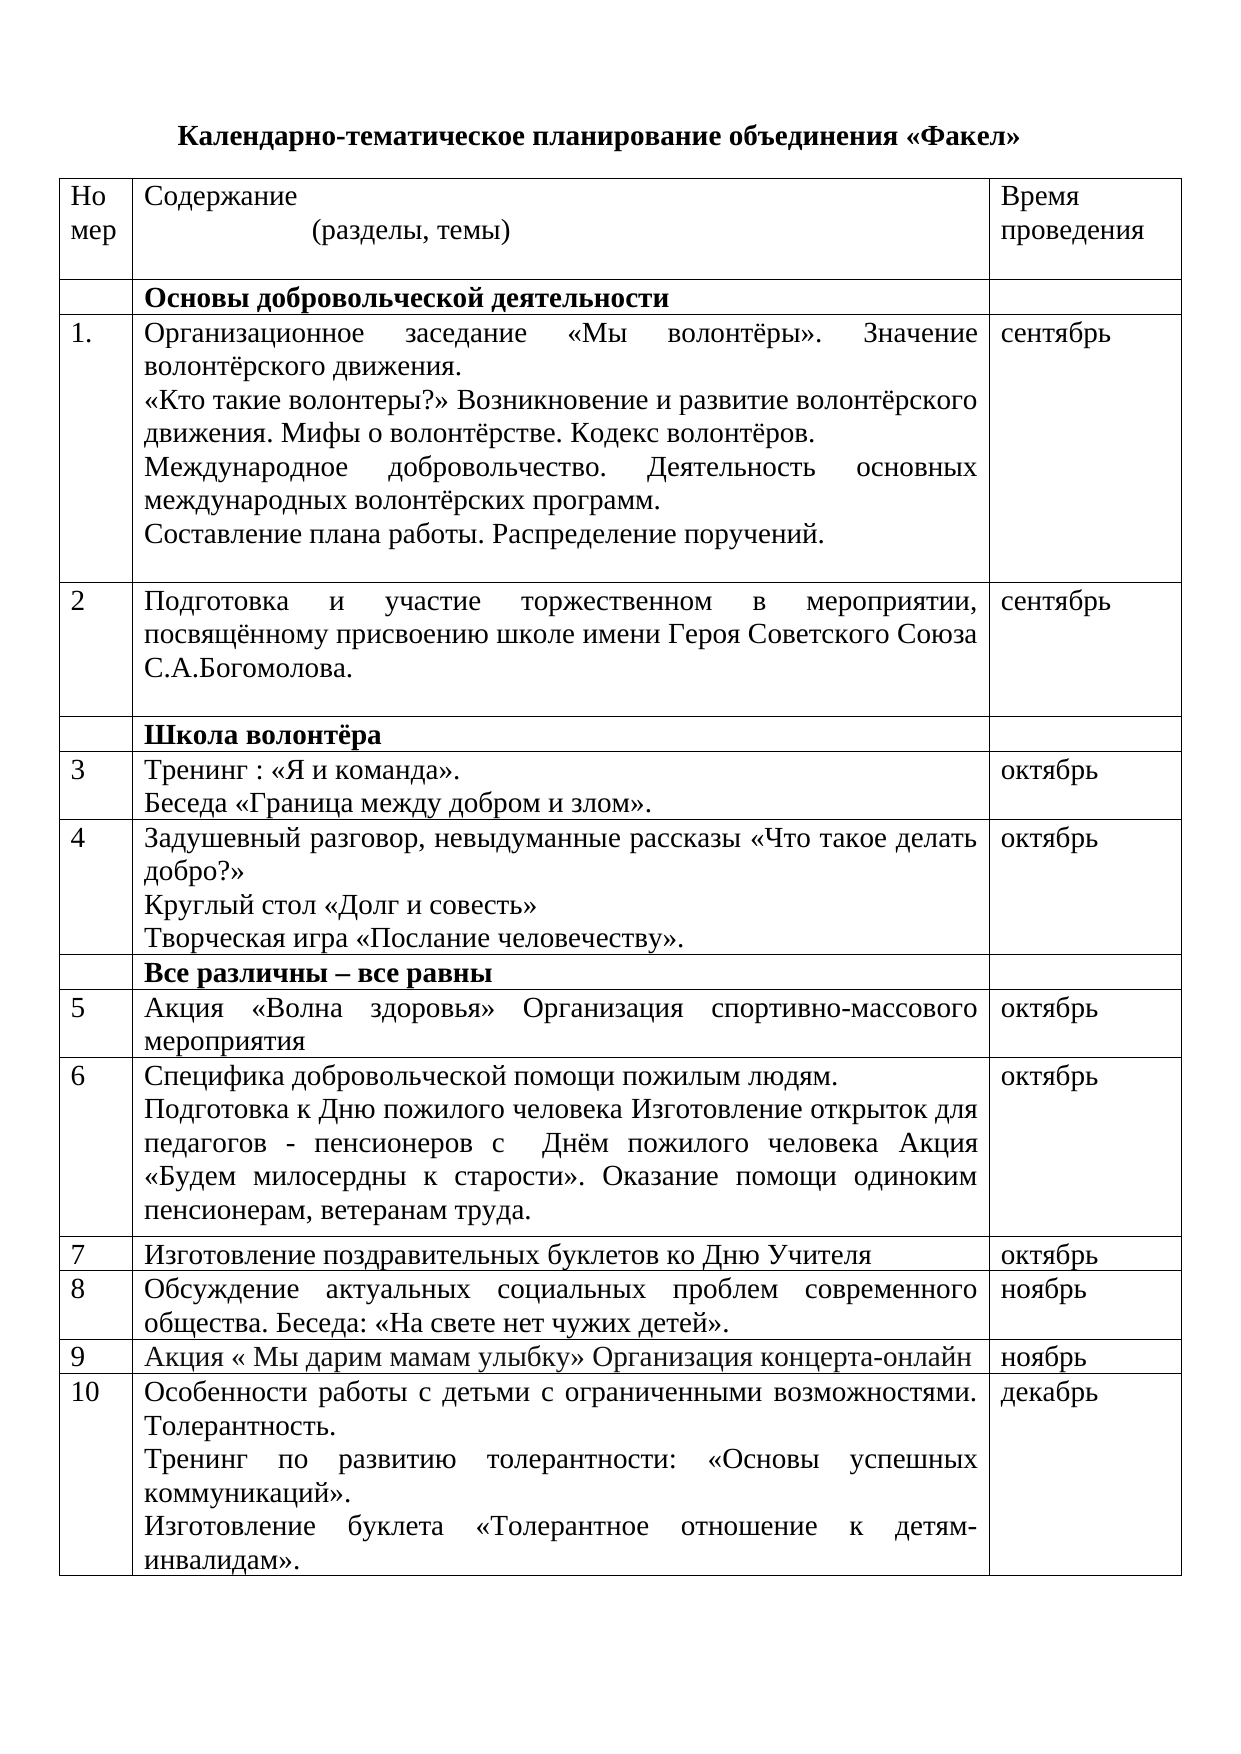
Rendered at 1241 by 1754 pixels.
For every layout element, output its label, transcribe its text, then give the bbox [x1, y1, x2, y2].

table_cell [121, 955, 132, 989]
table_cell [1170, 280, 1181, 314]
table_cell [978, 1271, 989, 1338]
table_cell 4 [60, 820, 132, 954]
table_cell [1170, 717, 1181, 751]
table_header Содержание (разделы, темы) [133, 179, 989, 279]
table_cell октябрь [990, 1058, 1181, 1236]
table_cell сентябрь [990, 315, 1181, 582]
table_cell сентябрь [990, 583, 1181, 716]
table_cell Специфика добровольческой помощи пожилым людям. Подготовка к Дню пожилого человека Изготовление открыток для педагогов - пенсионеров с Днём пожилого человека Акция «Будем милосердны к старости». Оказание помощи одиноким пенсионерам, ветеранам труда. [133, 1058, 989, 1236]
table_cell октябрь [990, 990, 1181, 1057]
table_cell [60, 280, 70, 314]
table_cell 3 [60, 752, 132, 819]
table_cell 1. [60, 315, 132, 582]
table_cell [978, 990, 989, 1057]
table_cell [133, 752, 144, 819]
table_cell 2 [60, 583, 132, 716]
table_cell [1170, 955, 1181, 989]
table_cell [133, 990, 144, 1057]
table_cell [990, 280, 1001, 314]
table_cell 5 [60, 990, 132, 1057]
table_cell октябрь [990, 752, 1181, 819]
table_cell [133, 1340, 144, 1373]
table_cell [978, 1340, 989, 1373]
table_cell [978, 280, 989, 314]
table_cell 8 [60, 1271, 132, 1338]
table_cell [121, 717, 132, 751]
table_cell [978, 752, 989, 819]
table_cell [990, 717, 1001, 751]
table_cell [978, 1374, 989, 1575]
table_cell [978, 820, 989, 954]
table_cell октябрь [990, 820, 1181, 954]
table_cell Подготовка и участие торжественном в мероприятии, посвящённому присвоению школе имени Героя Советского Союза С.А.Богомолова. [133, 583, 989, 716]
table_cell 10 [60, 1374, 132, 1575]
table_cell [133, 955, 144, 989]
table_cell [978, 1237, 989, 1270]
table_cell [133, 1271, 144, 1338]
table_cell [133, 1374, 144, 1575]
table_cell декабрь [990, 1374, 1181, 1575]
table_cell 6 [60, 1058, 132, 1236]
table_cell ноябрь [990, 1271, 1181, 1338]
table_cell [121, 280, 132, 314]
table_cell Организационное заседание «Мы волонтёры». Значение волонтёрского движения. «Кто такие волонтеры?» Возникновение и развитие волонтёрского движения. Мифы о волонтёрстве. Кодекс волонтёров. Международное добровольчество. Деятельность основных международных волонтёрских программ. Составление плана работы. Распределение поручений. [133, 315, 989, 582]
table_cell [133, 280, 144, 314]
table_header Время проведения [990, 179, 1181, 279]
table_cell [60, 717, 70, 751]
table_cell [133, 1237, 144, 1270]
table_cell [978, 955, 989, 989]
table_cell [60, 955, 70, 989]
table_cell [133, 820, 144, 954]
table_cell [990, 955, 1001, 989]
text Календарно-тематическое планирование объединения «Факел» [177, 118, 1152, 152]
